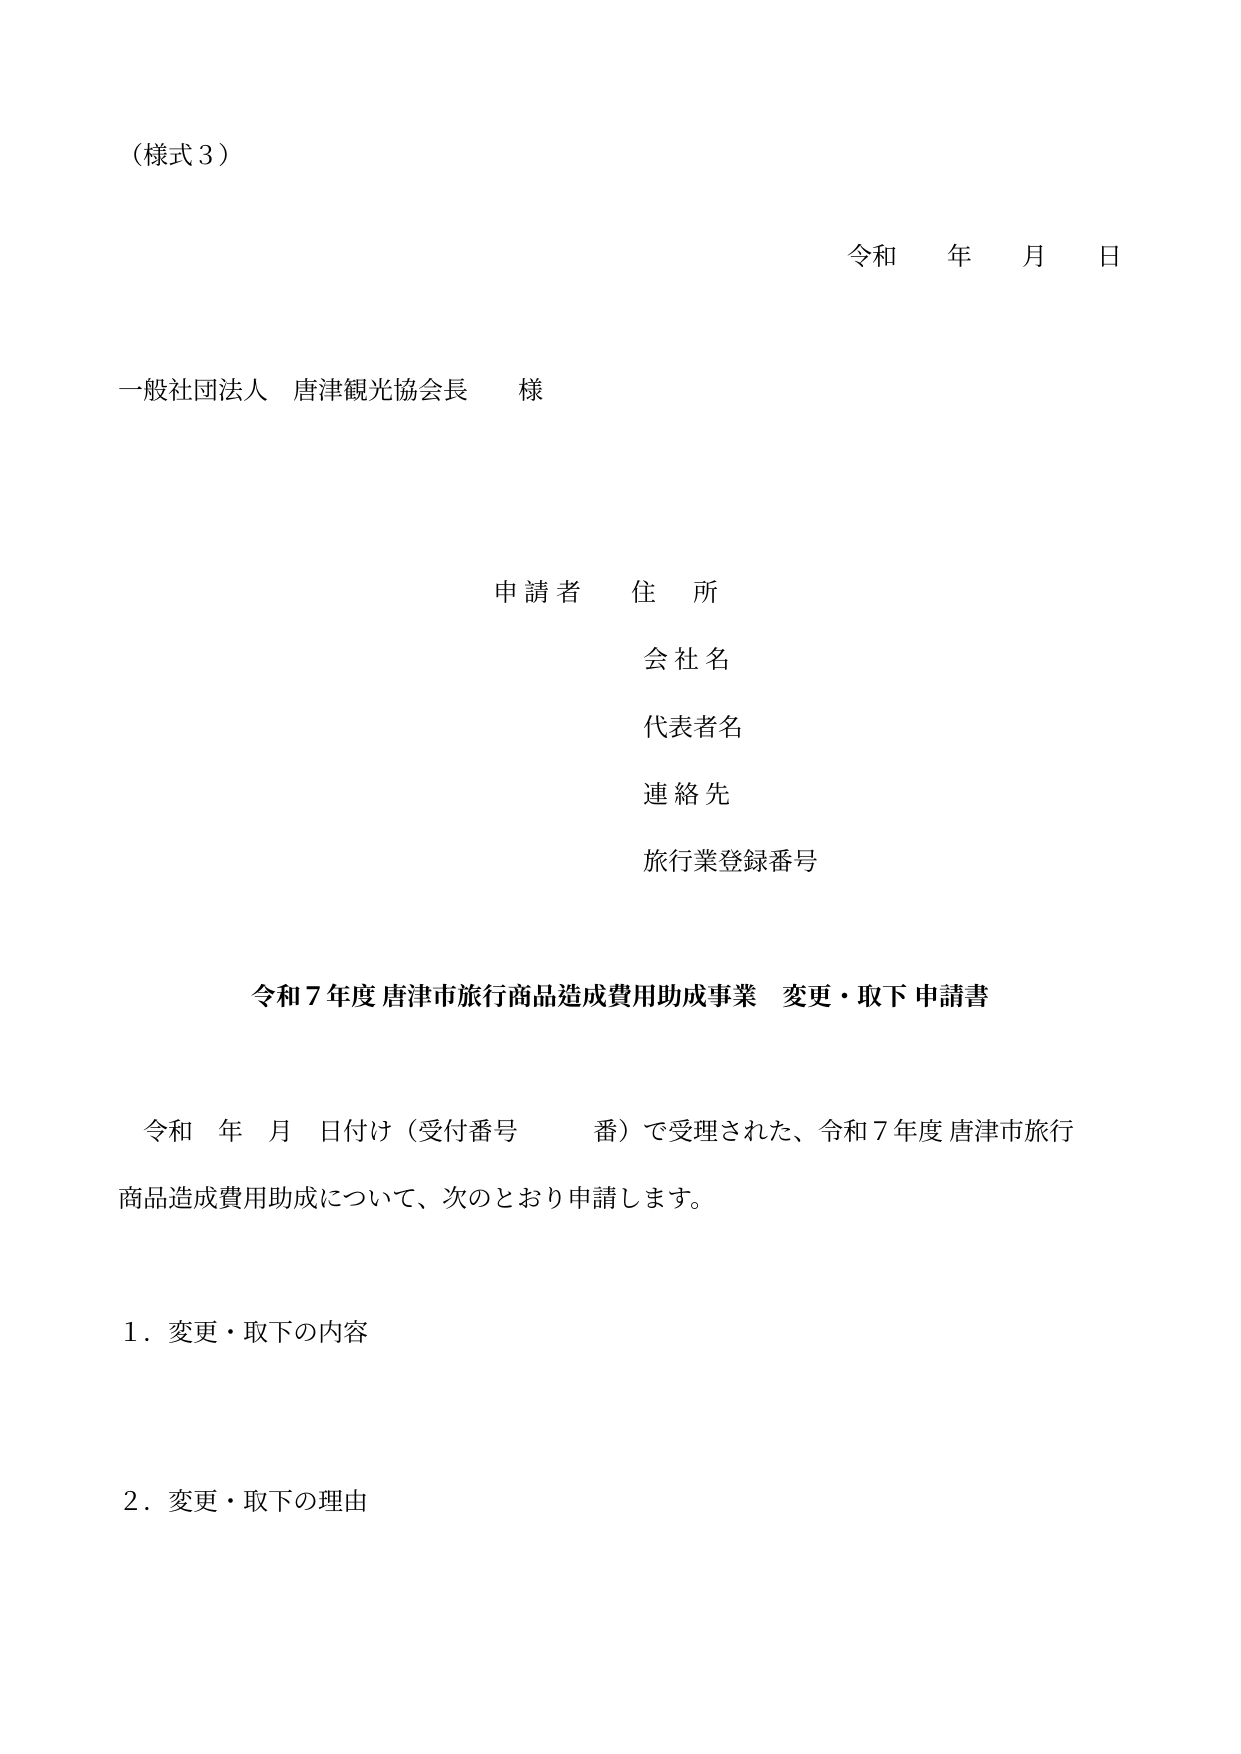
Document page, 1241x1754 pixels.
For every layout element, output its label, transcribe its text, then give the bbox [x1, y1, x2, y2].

text 商品造成費用助成について、次のとおり申請します。 [118, 1163, 1122, 1230]
text ２．変更・取下の理由 [118, 1466, 1122, 1533]
text １．変更・取下の内容 [118, 1297, 1122, 1365]
text 旅行業登録番号 [118, 826, 1122, 894]
text 令和 年 月 日付け（受付番号 番）で受理された、令和７年度 唐津市旅行 [118, 1096, 1122, 1163]
text 令和７年度 唐津市旅行商品造成費用助成事業 変更・取下 申請書 [118, 961, 1122, 1028]
text 令和 年 月 日 [118, 221, 1122, 288]
text 申 請 者 住 所 [118, 557, 1122, 624]
text （様式３） [118, 120, 1122, 187]
text 一般社団法人 唐津観光協会長 様 [118, 355, 1122, 423]
text 会社名 [118, 624, 1122, 692]
text 代表者名印 [118, 692, 1122, 759]
text 連絡先 [118, 759, 1122, 826]
